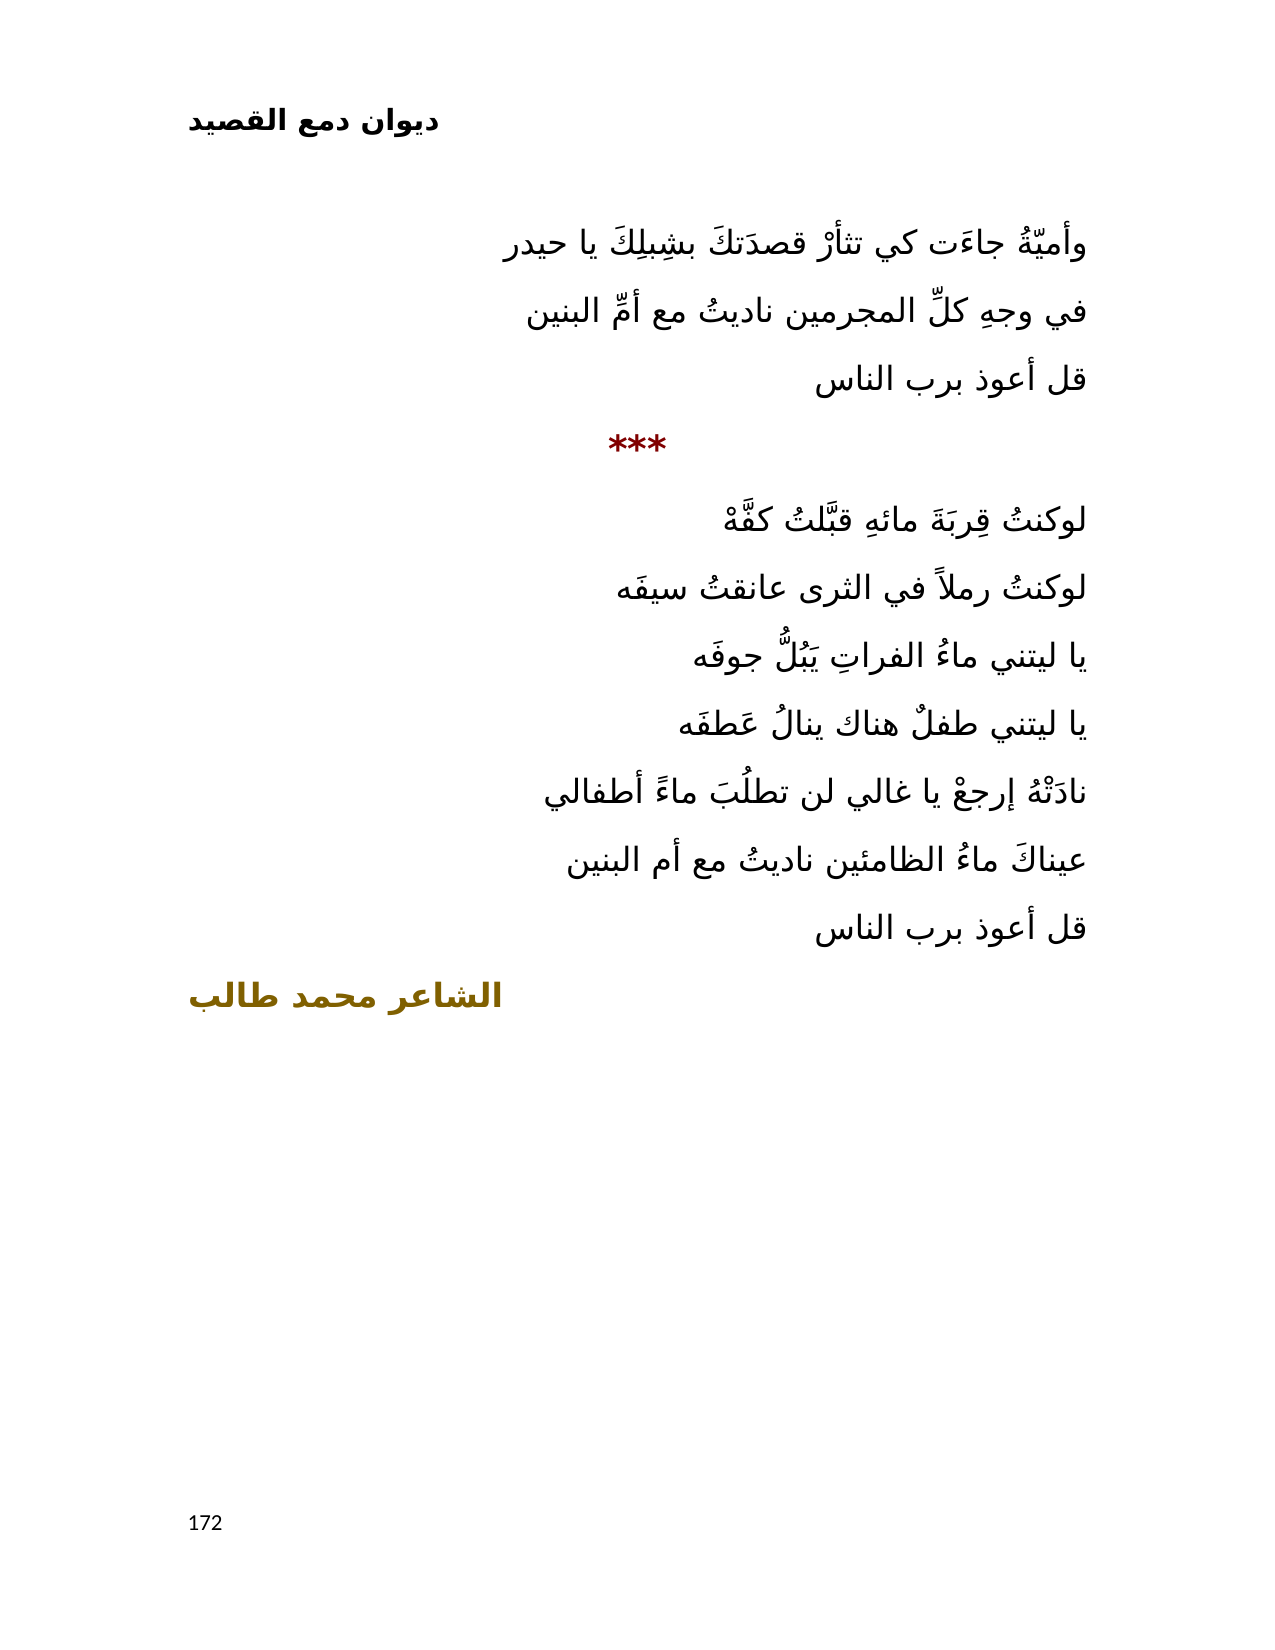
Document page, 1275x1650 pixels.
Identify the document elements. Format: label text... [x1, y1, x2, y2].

text *** [187, 427, 1087, 471]
text قل أعوذ برب الناس [187, 908, 1087, 947]
text الشاعر محمد طالب [187, 976, 1087, 1015]
text في وجهِ كلِّ المجرمين ناديتُ مع أمِّ البنين [187, 291, 1087, 330]
text لوكنتُ رملاً في الثرى عانقتُ سيفَه [187, 568, 1087, 607]
text يا ليتني ماءُ الفراتِ يَبُلُّ جوفَه [187, 636, 1087, 675]
text نادَتْهُ إرجعْ يا غالي لن تطلُبَ ماءً أطفالي [187, 772, 1087, 811]
text يا ليتني طفلٌ هناك ينالُ عَطفَه [187, 704, 1087, 743]
text قل أعوذ برب الناس [187, 359, 1087, 398]
text وأميّةُ جاءَت كي تثأرْ قصدَتكَ بشِبلِكَ يا حيدر [187, 223, 1087, 262]
text عيناكَ ماءُ الظامئين ناديتُ مع أم البنين [187, 840, 1087, 879]
text لوكنتُ قِربَةَ مائهِ قبَّلتُ كفَّهْ [187, 500, 1087, 539]
